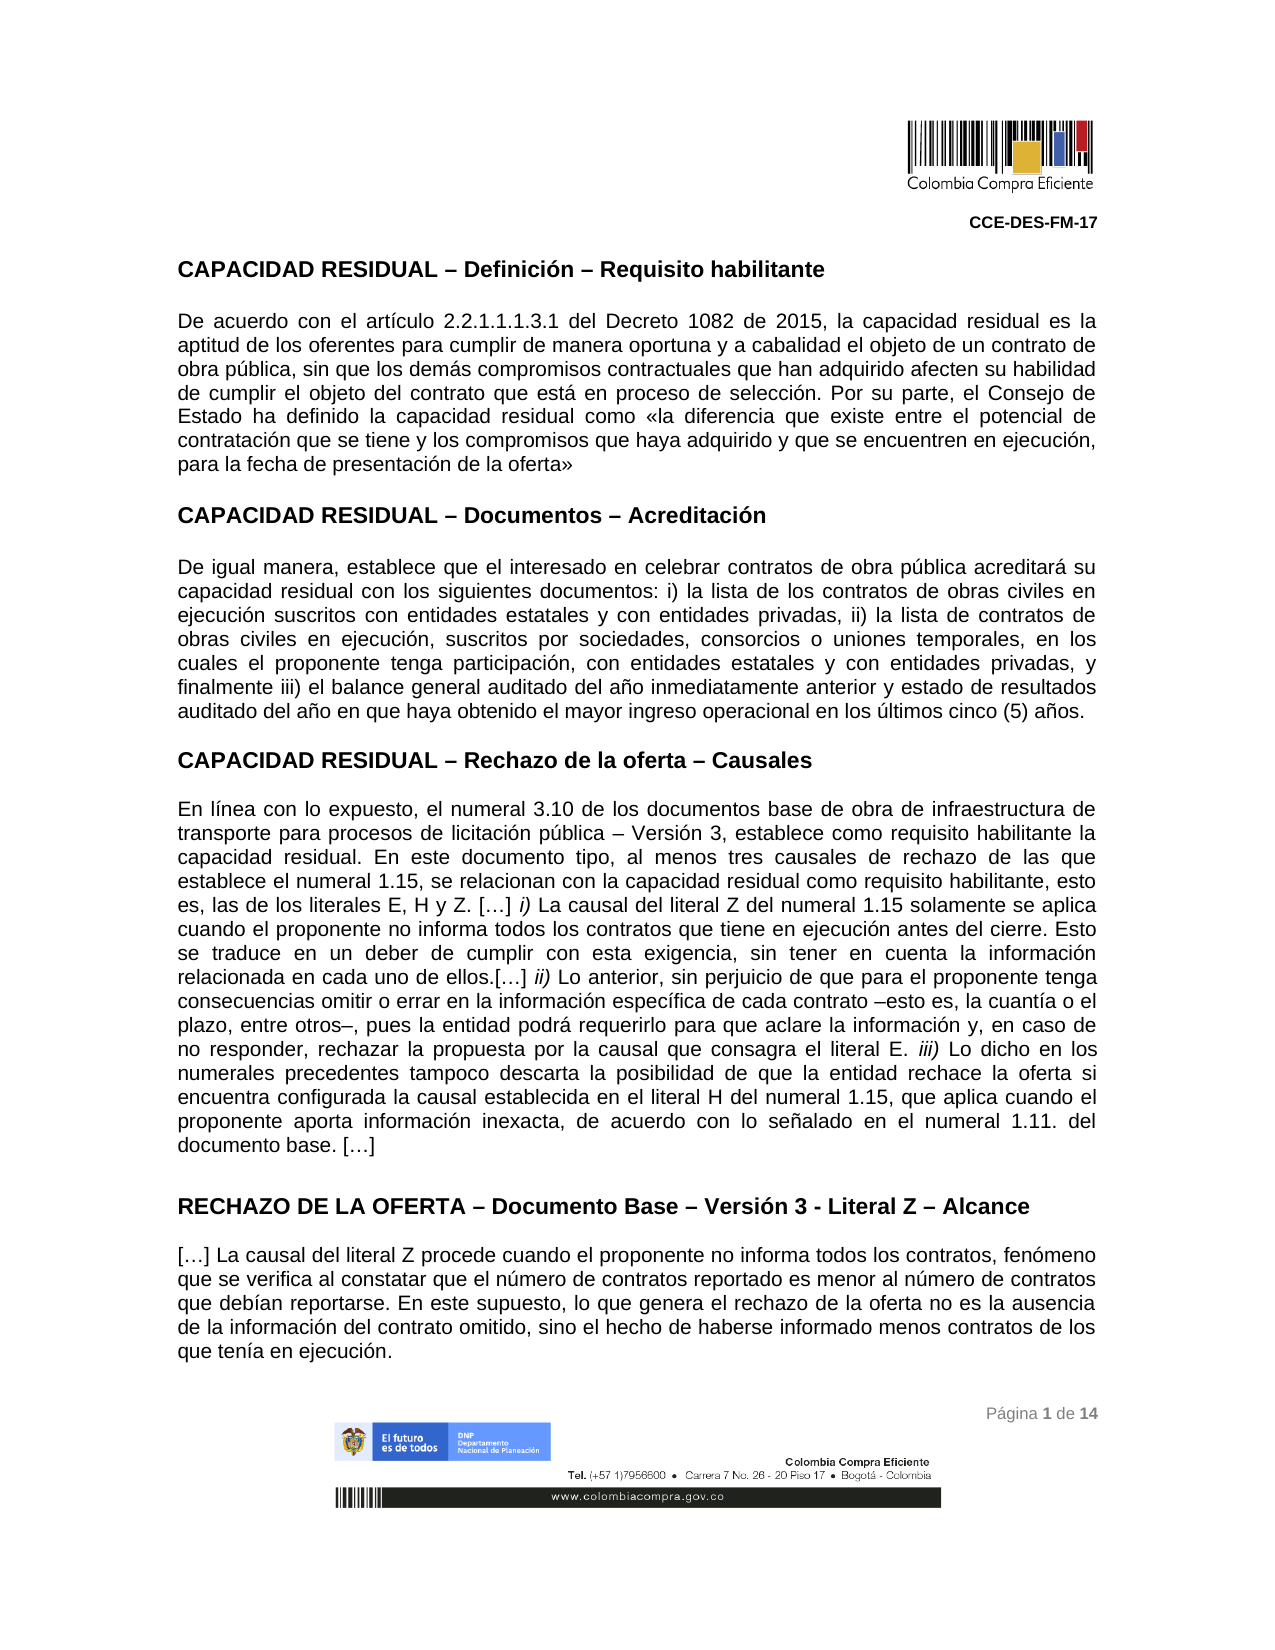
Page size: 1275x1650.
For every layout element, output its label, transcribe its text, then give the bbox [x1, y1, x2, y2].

text RECHAZO DE LA OFERTA – Documento Base – Versión 3 - Literal Z – Alcance [177, 1193, 1098, 1219]
picture [334, 1422, 942, 1508]
text En línea con lo expuesto, el numeral 3.10 de los documentos base de obra de infraestructura de transporte para procesos de licitación pública – Versión 3, establece como requisito habilitante la capacidad residual. En este documento tipo, al menos tres causales de rechazo de las que establece el numeral 1.15, se relacionan con la capacidad residual como requisito habilitante, esto es, las de los literales E, H y Z. […] i) La causal del literal Z del numeral 1.15 solamente se aplica cuando el proponente no informa todos los contratos que tiene en ejecución antes del cierre. Esto se traduce en un deber de cumplir con esta exigencia, sin tener en cuenta la información relacionada en cada uno de ellos.[…] ii) Lo anterior, sin perjuicio de que para el proponente tenga consecuencias omitir o errar en la información específica de cada contrato –esto es, la cuantía o el plazo, entre otros–, pues la entidad podrá requerirlo para que aclare la información y, en caso de no responder, rechazar la propuesta por la causal que consagra el literal E. iii) Lo dicho en los numerales precedentes tampoco descarta la posibilidad de que la entidad rechace la oferta si encuentra configurada la causal establecida en el literal H del numeral 1.15, que aplica cuando el proponente aporta información inexacta, de acuerdo con lo señalado en el numeral 1.11. del documento base. […] [177, 797, 1098, 1157]
text […] La causal del literal Z procede cuando el proponente no informa todos los contratos, fenómeno que se verifica al constatar que el número de contratos reportado es menor al número de contratos que debían reportarse. En este supuesto, lo que genera el rechazo de la oferta no es la ausencia de la información del contrato omitido, sino el hecho de haberse informado menos contratos de los que tenía en ejecución. [177, 1243, 1098, 1363]
text De igual manera, establece que el interesado en celebrar contratos de obra pública acreditará su capacidad residual con los siguientes documentos: i) la lista de los contratos de obras civiles en ejecución suscritos con entidades estatales y con entidades privadas, ii) la lista de contratos de obras civiles en ejecución, suscritos por sociedades, consorcios o uniones temporales, en los cuales el proponente tenga participación, con entidades estatales y con entidades privadas, y finalmente iii) el balance general auditado del año inmediatamente anterior y estado de resultados auditado del año en que haya obtenido el mayor ingreso operacional en los últimos cinco (5) años. [177, 555, 1098, 723]
text CAPACIDAD RESIDUAL – Rechazo de la oferta – Causales [177, 747, 1098, 773]
text CAPACIDAD RESIDUAL – Definición – Requisito habilitante [177, 256, 1098, 282]
text CAPACIDAD RESIDUAL – Documentos – Acreditación [177, 502, 1098, 529]
text De acuerdo con el artículo 2.2.1.1.1.3.1 del Decreto 1082 de 2015, la capacidad residual es la aptitud de los oferentes para cumplir de manera oportuna y a cabalidad el objeto de un contrato de obra pública, sin que los demás compromisos contractuales que han adquirido afecten su habilidad de cumplir el objeto del contrato que está en proceso de selección. Por su parte, el Consejo de Estado ha definido la capacidad residual como «la diferencia que existe entre el potencial de contratación que se tiene y los compromisos que haya adquirido y que se encuentren en ejecución, para la fecha de presentación de la oferta» [177, 308, 1098, 476]
text CCE-DES-FM-17 [177, 213, 1098, 232]
picture [899, 114, 1099, 196]
